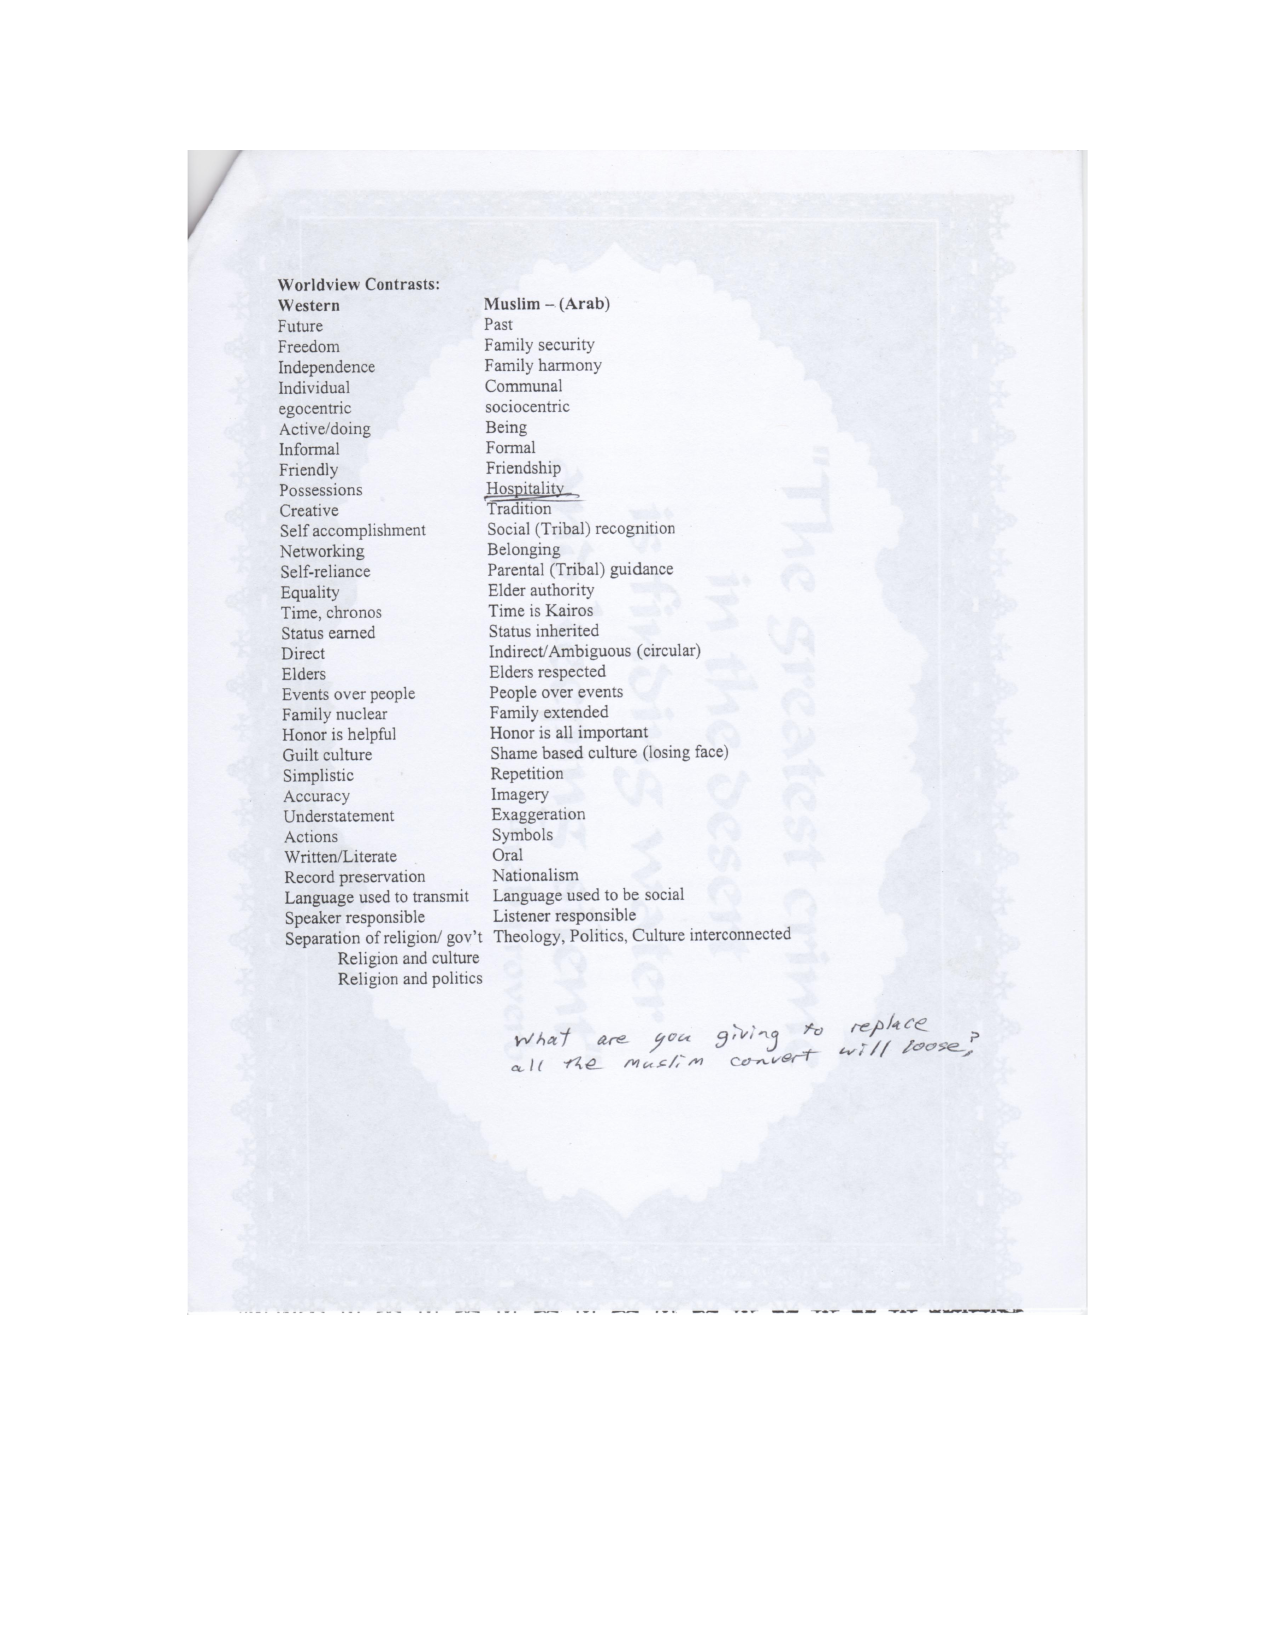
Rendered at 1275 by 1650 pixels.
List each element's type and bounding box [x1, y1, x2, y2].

picture [187, 150, 1088, 1315]
